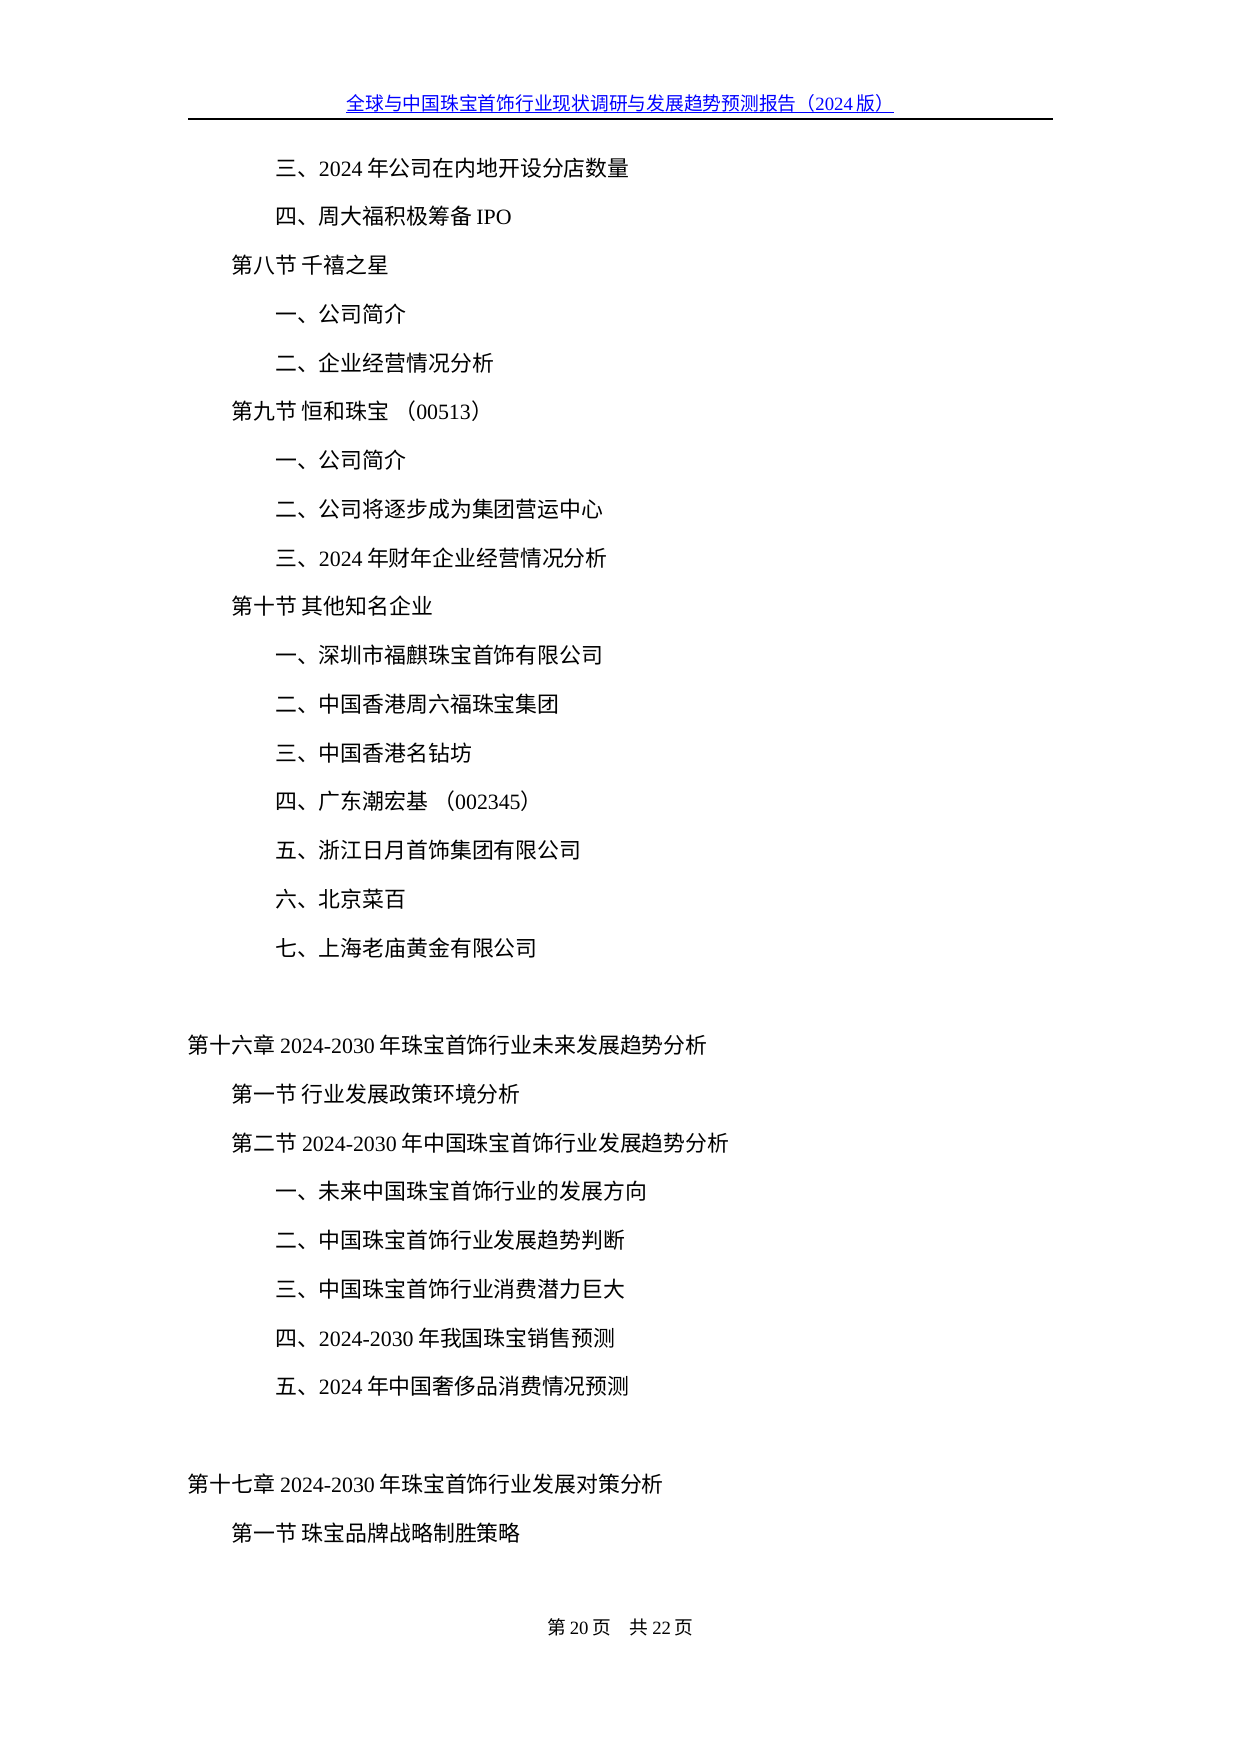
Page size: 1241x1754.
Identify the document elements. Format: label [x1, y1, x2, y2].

text [187, 150, 1053, 1548]
